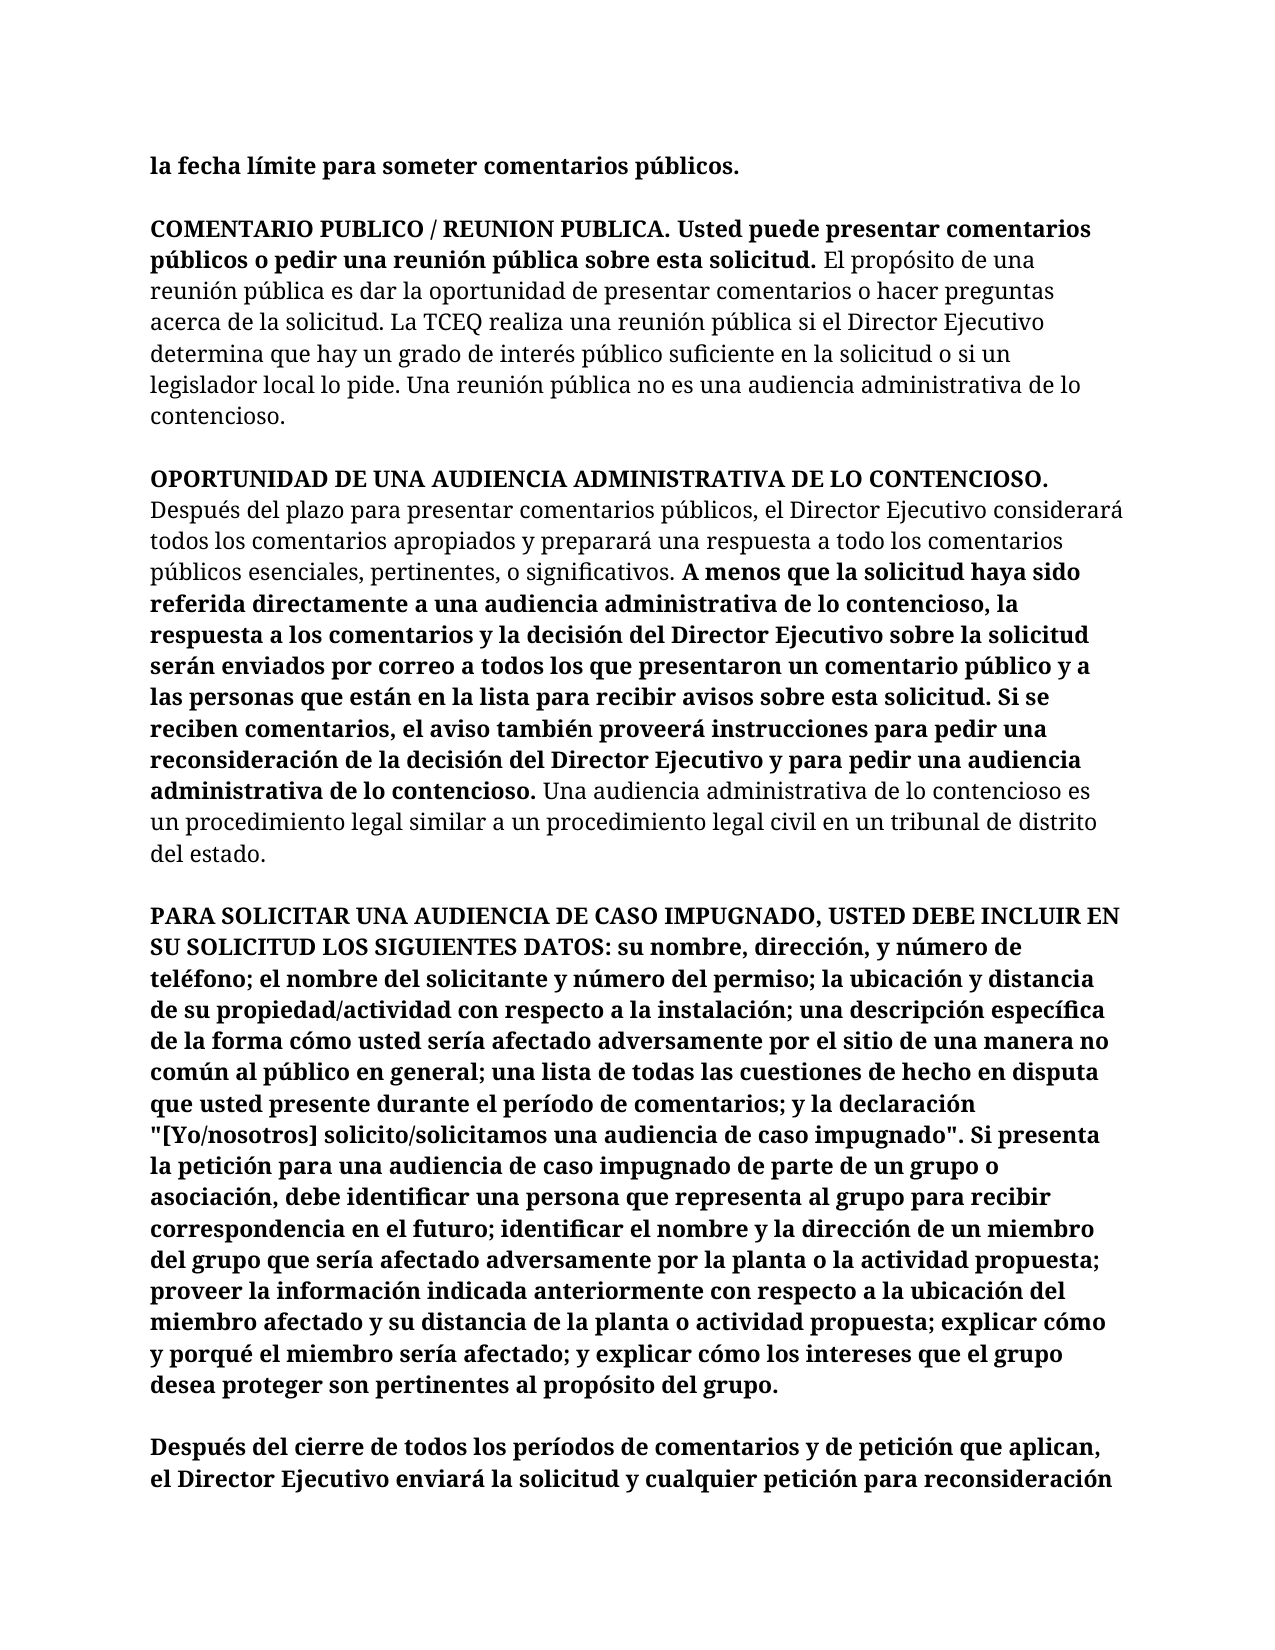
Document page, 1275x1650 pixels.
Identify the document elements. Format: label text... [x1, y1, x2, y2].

text PARA SOLICITAR UNA AUDIENCIA DE CASO IMPUGNADO, USTED DEBE INCLUIR EN SU SOLICITUD LOS SIGUIENTES DATOS: su nombre, dirección, y número de teléfono; el nombre del solicitante y número del permiso; la ubicación y distancia de su propiedad/actividad con respecto a la instalación; una descripción específica de la forma cómo usted sería afectado adversamente por el sitio de una manera no común al público en general; una lista de todas las cuestiones de hecho en disputa que usted presente durante el período de comentarios; y la declaración "[Yo/nosotros] solicito/solicitamos una audiencia de caso impugnado". Si presenta la petición para una audiencia de caso impugnado de parte de un grupo o asociación, debe identificar una persona que representa al grupo para recibir correspondencia en el futuro; identificar el nombre y la dirección de un miembro del grupo que sería afectado adversamente por la planta o la actividad propuesta; proveer la información indicada anteriormente con respecto a la ubicación del miembro afectado y su distancia de la planta o actividad propuesta; explicar cómo y porqué el miembro sería afectado; y explicar cómo los intereses que el grupo desea proteger son pertinentes al propósito del grupo. [150, 900, 1125, 1400]
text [150, 1431, 1125, 1494]
text OPORTUNIDAD DE UNA AUDIENCIA ADMINISTRATIVA DE LO CONTENCIOSO. Después del plazo para presentar comentarios públicos, el Director Ejecutivo considerará todos los comentarios apropiados y preparará una respuesta a todo los comentarios públicos esenciales, pertinentes, o significativos. A menos que la solicitud haya sido referida directamente a una audiencia administrativa de lo contencioso, la respuesta a los comentarios y la decisión del Director Ejecutivo sobre la solicitud serán enviados por correo a todos los que presentaron un comentario público y a las personas que están en la lista para recibir avisos sobre esta solicitud. Si se reciben comentarios, el aviso también proveerá instrucciones para pedir una reconsideración de la decisión del Director Ejecutivo y para pedir una audiencia administrativa de lo contencioso. Una audiencia administrativa de lo contencioso es un procedimiento legal similar a un procedimiento legal civil en un tribunal de distrito del estado. [150, 462, 1125, 869]
text COMENTARIO PUBLICO / REUNION PUBLICA. Usted puede presentar comentarios públicos o pedir una reunión pública sobre esta solicitud. El propósito de una reunión pública es dar la oportunidad de presentar comentarios o hacer preguntas acerca de la solicitud. La TCEQ realiza una reunión pública si el Director Ejecutivo determina que hay un grado de interés público suficiente en la solicitud o si un legislador local lo pide. Una reunión pública no es una audiencia administrativa de lo contencioso. [150, 212, 1125, 431]
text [150, 150, 1125, 181]
